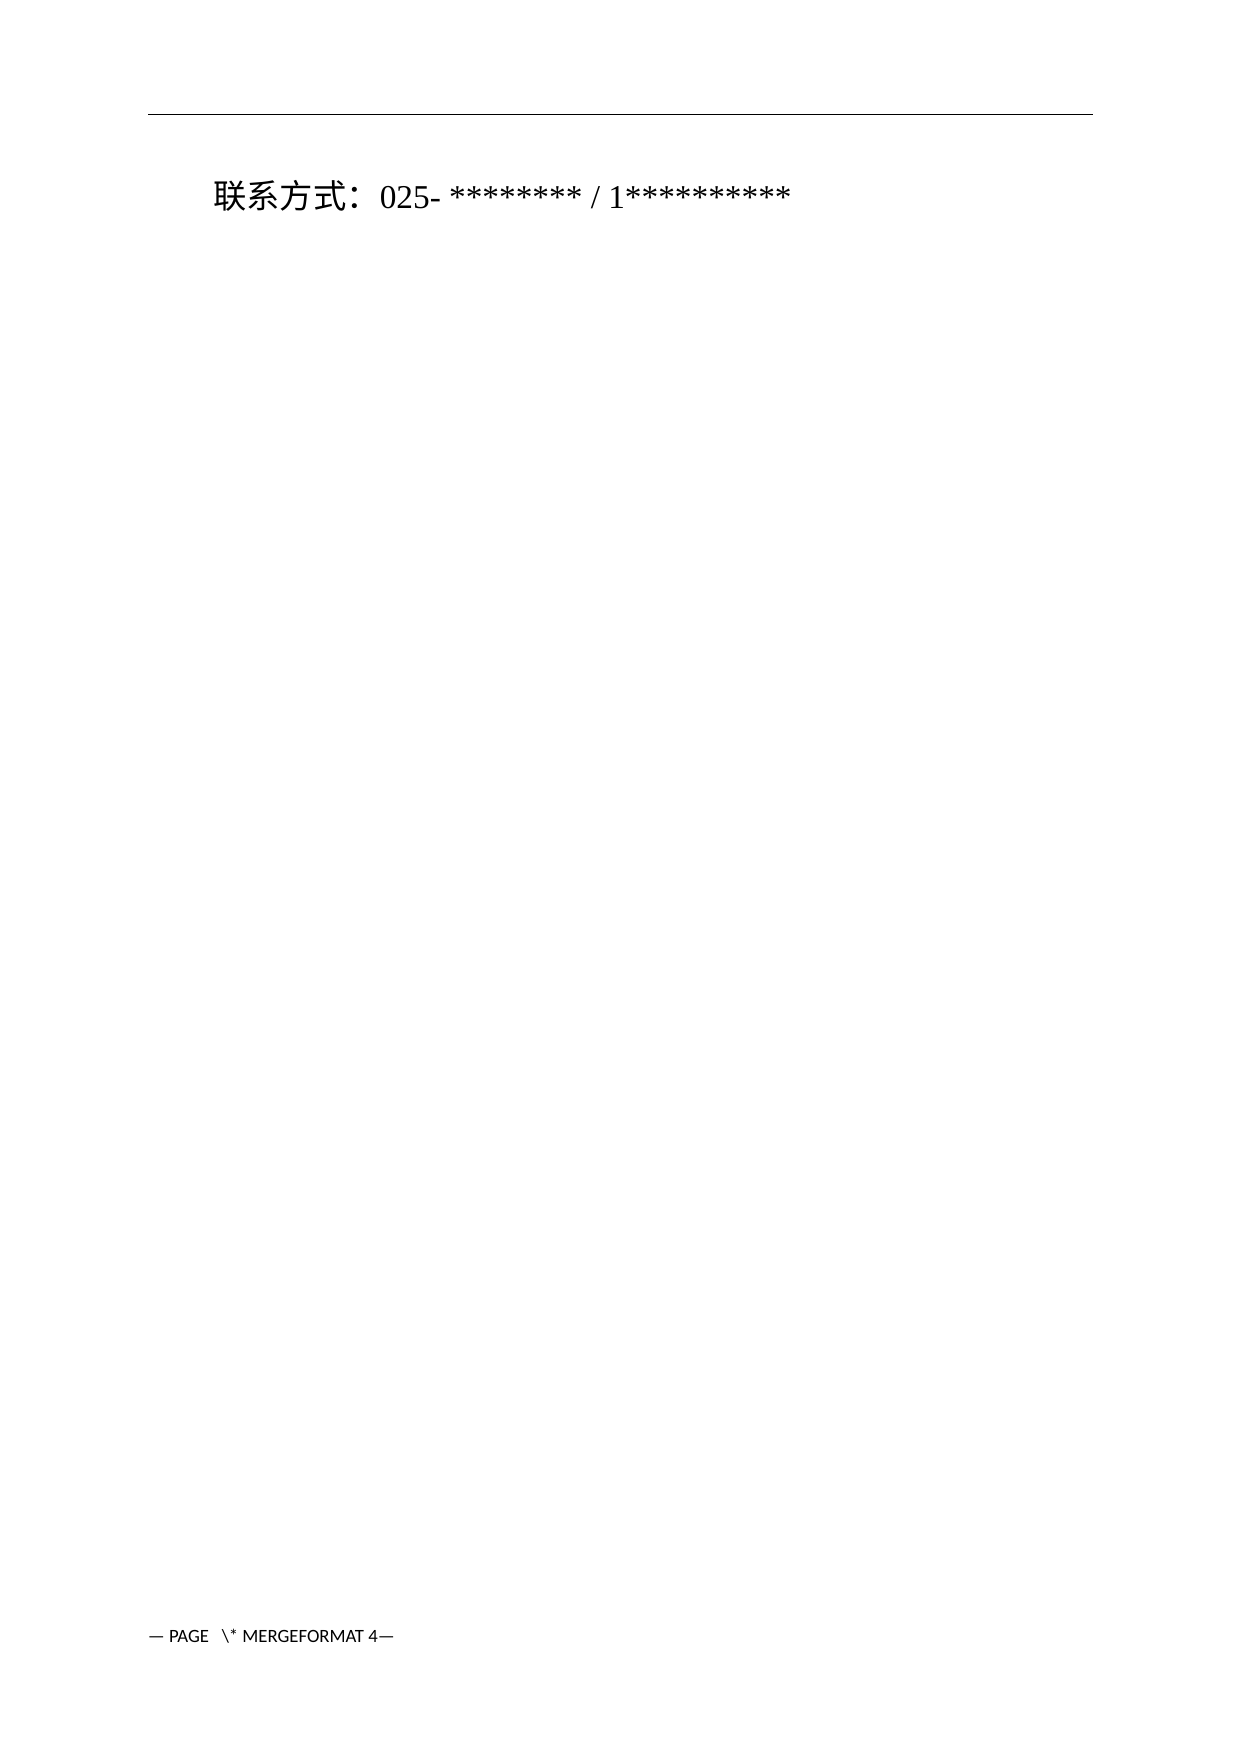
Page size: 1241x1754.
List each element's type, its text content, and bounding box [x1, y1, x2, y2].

text 联系方式：025- ******** / 1********** [148, 162, 1093, 227]
